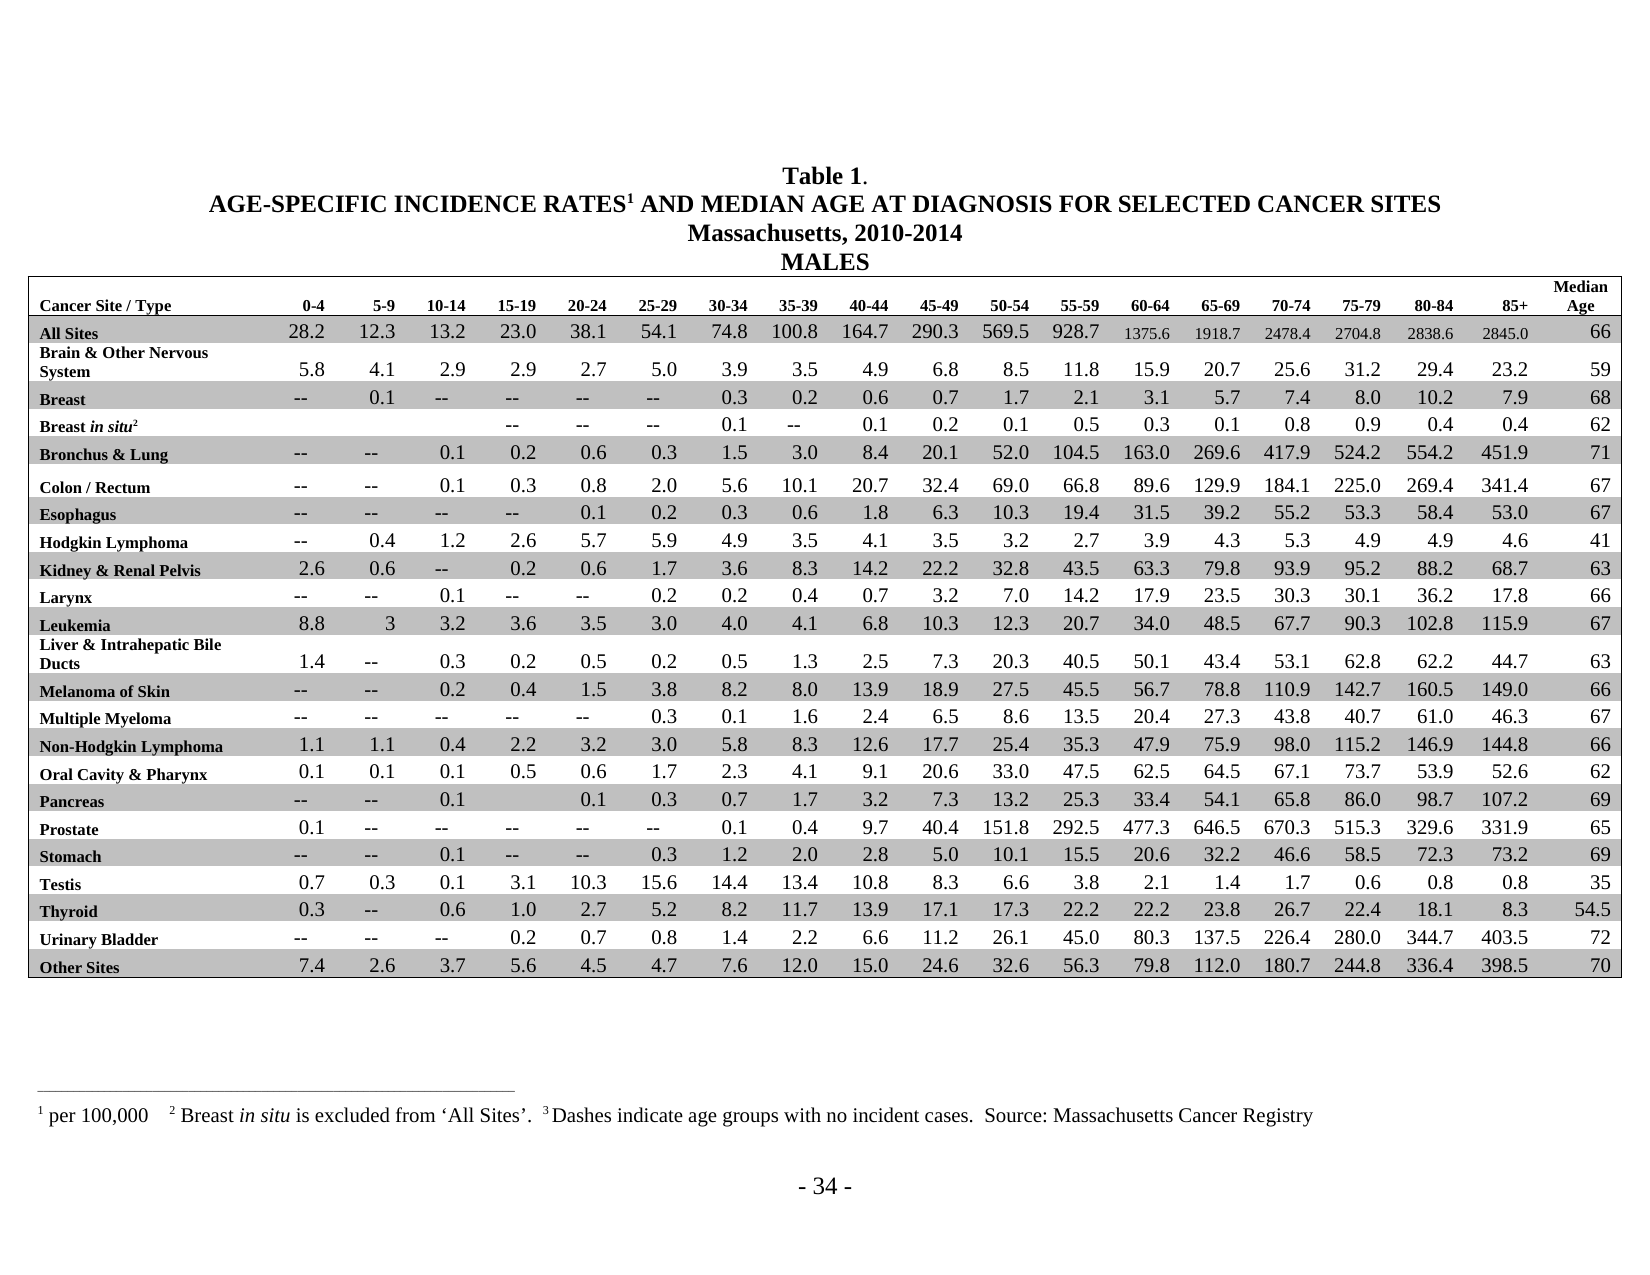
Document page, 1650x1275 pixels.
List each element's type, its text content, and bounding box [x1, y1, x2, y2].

table_cell 17.3 [970, 894, 1040, 921]
table_cell 68.7 [1464, 552, 1539, 579]
table_cell 3.2 [829, 784, 899, 811]
table_cell 151.8 [970, 811, 1040, 839]
table_cell 62 [1539, 756, 1621, 783]
table_cell Non-Hodgkin Lymphoma [29, 728, 265, 756]
table_cell 2478.4 [1251, 316, 1322, 343]
table_cell 25.6 [1251, 343, 1322, 381]
table_cell 23.0 [477, 316, 547, 343]
table_cell 29.4 [1392, 343, 1464, 381]
table_cell 0.4 [759, 580, 829, 607]
table_cell 66 [1539, 673, 1621, 701]
table_cell 13.9 [829, 894, 899, 921]
table_cell 31.2 [1322, 343, 1392, 381]
table_cell 0.1 [265, 756, 336, 783]
table_cell 5.7 [547, 524, 618, 552]
table_cell 89.6 [1110, 464, 1181, 497]
table_cell 9.1 [829, 756, 899, 783]
table_cell 4.9 [1392, 524, 1464, 552]
table_cell 554.2 [1392, 436, 1464, 464]
table_cell 68 [1539, 381, 1621, 409]
table_cell 62.2 [1392, 635, 1464, 673]
table_header 35-39 [759, 277, 829, 315]
table_cell 90.3 [1322, 607, 1392, 635]
table_cell [265, 409, 336, 436]
text 1 per 100,000 2 Breast in situ is excluded from ‘All Sites’. 3 Dashes indicate age groups with no incident cases. Source: Massachusetts Cancer Registry [37, 1103, 1500, 1127]
table_cell 67 [1539, 497, 1621, 524]
table_cell 2.0 [618, 464, 688, 497]
table_cell Stomach [29, 839, 265, 866]
table_cell 67.1 [1251, 756, 1322, 783]
table_cell 6.5 [899, 701, 970, 728]
table_cell 477.3 [1110, 811, 1181, 839]
table_cell 104.5 [1040, 436, 1110, 464]
text _______________________________________________________________________________ [37, 1079, 1500, 1103]
table_cell 2.7 [547, 343, 618, 381]
table_cell 4.9 [688, 524, 759, 552]
table_cell 0.1 [829, 409, 899, 436]
table_cell 0.1 [406, 866, 477, 894]
table_header 50-54 [970, 277, 1040, 315]
table_cell -- [336, 701, 406, 728]
table_cell 0.2 [406, 673, 477, 701]
table_cell 13.2 [970, 784, 1040, 811]
table_cell 4.1 [336, 343, 406, 381]
table_cell 40.5 [1040, 635, 1110, 673]
table_cell -- [547, 701, 618, 728]
table_cell 5.8 [265, 343, 336, 381]
table_cell 329.6 [1392, 811, 1464, 839]
table_cell 0.1 [406, 464, 477, 497]
table_cell 12.0 [759, 949, 829, 977]
table_cell 1.2 [688, 839, 759, 866]
table_cell 451.9 [1464, 436, 1539, 464]
table_cell 1.6 [759, 701, 829, 728]
table_cell 65.8 [1251, 784, 1322, 811]
table_cell -- [336, 635, 406, 673]
table_cell 69.0 [970, 464, 1040, 497]
table_cell 7.4 [1251, 381, 1322, 409]
table_cell 269.6 [1181, 436, 1251, 464]
text Massachusetts, 2010-2014 [150, 218, 1500, 247]
table_cell 107.2 [1464, 784, 1539, 811]
table_cell -- [265, 701, 336, 728]
table_cell 129.9 [1181, 464, 1251, 497]
table_cell 3.6 [477, 607, 547, 635]
table_cell Kidney & Renal Pelvis [29, 552, 265, 579]
table_cell 0.1 [406, 784, 477, 811]
table_cell 67 [1539, 607, 1621, 635]
table_cell 36.2 [1392, 580, 1464, 607]
table_cell 1375.6 [1110, 316, 1181, 343]
table_cell -- [265, 497, 336, 524]
table_cell 78.8 [1181, 673, 1251, 701]
table_cell 0.3 [618, 436, 688, 464]
table_cell 38.1 [547, 316, 618, 343]
table_cell -- [618, 811, 688, 839]
table_cell 8.0 [759, 673, 829, 701]
table_cell 39.2 [1181, 497, 1251, 524]
table_cell 4.3 [1181, 524, 1251, 552]
table_cell 61.0 [1392, 701, 1464, 728]
table_header 75-79 [1322, 277, 1392, 315]
table_cell 86.0 [1322, 784, 1392, 811]
table_cell 0.2 [477, 552, 547, 579]
table_cell 4.1 [759, 756, 829, 783]
table_cell 35 [1539, 866, 1621, 894]
table_cell Leukemia [29, 607, 265, 635]
table_cell 10.2 [1392, 381, 1464, 409]
table_cell 344.7 [1392, 921, 1464, 949]
table_cell -- [265, 673, 336, 701]
table_cell 62.5 [1110, 756, 1181, 783]
table_cell 184.1 [1251, 464, 1322, 497]
table_cell Urinary Bladder [29, 921, 265, 949]
table_header 55-59 [1040, 277, 1110, 315]
table_cell 0.6 [829, 381, 899, 409]
table_cell 0.1 [970, 409, 1040, 436]
table_cell 2.0 [759, 839, 829, 866]
table_cell 5.2 [618, 894, 688, 921]
table_cell 0.1 [406, 580, 477, 607]
table_header Median Age [1539, 277, 1621, 315]
table_cell 26.7 [1251, 894, 1322, 921]
table_cell 0.1 [336, 381, 406, 409]
table_cell 2.7 [547, 894, 618, 921]
table_cell -- [336, 580, 406, 607]
table_cell 515.3 [1322, 811, 1392, 839]
table_cell 0.5 [688, 635, 759, 673]
table_cell 33.0 [970, 756, 1040, 783]
table_cell 73.2 [1464, 839, 1539, 866]
table_cell 26.1 [970, 921, 1040, 949]
table_cell 115.9 [1464, 607, 1539, 635]
table_cell 149.0 [1464, 673, 1539, 701]
table_cell All Sites [29, 316, 265, 343]
table_cell -- [406, 552, 477, 579]
table_cell 164.7 [829, 316, 899, 343]
table_cell 1.0 [477, 894, 547, 921]
table_cell 569.5 [970, 316, 1040, 343]
table_header 0-4 [265, 277, 336, 315]
table_cell 3.0 [618, 728, 688, 756]
table_cell Larynx [29, 580, 265, 607]
table_cell 8.6 [970, 701, 1040, 728]
table_cell Colon / Rectum [29, 464, 265, 497]
table_cell 398.5 [1464, 949, 1539, 977]
table_cell 2.6 [265, 552, 336, 579]
table_cell 0.3 [618, 701, 688, 728]
table_cell 66 [1539, 316, 1621, 343]
table_cell 31.5 [1110, 497, 1181, 524]
table_cell 163.0 [1110, 436, 1181, 464]
table_cell 6.6 [829, 921, 899, 949]
table_cell -- [477, 811, 547, 839]
table_cell 33.4 [1110, 784, 1181, 811]
table_cell 3.6 [688, 552, 759, 579]
table_cell 22.2 [899, 552, 970, 579]
table_cell 79.8 [1110, 949, 1181, 977]
table_cell 0.1 [547, 784, 618, 811]
table_cell 20.6 [1110, 839, 1181, 866]
table_cell 54.5 [1539, 894, 1621, 921]
table_cell 66 [1539, 580, 1621, 607]
table_cell 3.1 [477, 866, 547, 894]
table_cell -- [406, 381, 477, 409]
table_cell 54.1 [618, 316, 688, 343]
table_cell -- [477, 381, 547, 409]
table_cell 32.2 [1181, 839, 1251, 866]
table_cell 4.7 [618, 949, 688, 977]
table_cell 0.5 [547, 635, 618, 673]
table_cell 0.4 [406, 728, 477, 756]
table_cell 65 [1539, 811, 1621, 839]
table_cell 70 [1539, 949, 1621, 977]
table_cell 5.7 [1181, 381, 1251, 409]
table_cell 66 [1539, 728, 1621, 756]
table_cell 0.1 [265, 811, 336, 839]
table_cell -- [265, 784, 336, 811]
table_cell -- [406, 811, 477, 839]
table_cell [477, 784, 547, 811]
table_cell 180.7 [1251, 949, 1322, 977]
table_cell 8.8 [265, 607, 336, 635]
table_cell 53.3 [1322, 497, 1392, 524]
table_cell 100.8 [759, 316, 829, 343]
table_cell 0.6 [406, 894, 477, 921]
table_cell 0.3 [688, 497, 759, 524]
table_cell 0.6 [1322, 866, 1392, 894]
table_cell 336.4 [1392, 949, 1464, 977]
table_cell 670.3 [1251, 811, 1322, 839]
table_cell 20.4 [1110, 701, 1181, 728]
table_cell 269.4 [1392, 464, 1464, 497]
table_cell 32.4 [899, 464, 970, 497]
table_cell 1.5 [547, 673, 618, 701]
table_cell 0.6 [547, 552, 618, 579]
table_cell 14.2 [829, 552, 899, 579]
table_cell 8.5 [970, 343, 1040, 381]
table_cell 69 [1539, 839, 1621, 866]
table_cell 54.1 [1181, 784, 1251, 811]
table_cell 2.9 [477, 343, 547, 381]
table_cell 1.7 [1251, 866, 1322, 894]
table_cell 7.9 [1464, 381, 1539, 409]
table_cell 67 [1539, 464, 1621, 497]
table_cell 79.8 [1181, 552, 1251, 579]
table_cell 0.3 [265, 894, 336, 921]
table_cell 0.2 [477, 436, 547, 464]
table_cell 0.3 [477, 464, 547, 497]
table_cell 1.3 [759, 635, 829, 673]
table_cell 0.3 [618, 839, 688, 866]
table_cell Breast [29, 381, 265, 409]
table_cell 27.3 [1181, 701, 1251, 728]
table_cell 14.4 [688, 866, 759, 894]
table_cell 19.4 [1040, 497, 1110, 524]
table_cell Other Sites [29, 949, 265, 977]
table_cell 144.8 [1464, 728, 1539, 756]
table_cell 0.2 [759, 381, 829, 409]
table_header 80-84 [1392, 277, 1464, 315]
table_cell Thyroid [29, 894, 265, 921]
table_cell 63 [1539, 552, 1621, 579]
table_cell 0.4 [1392, 409, 1464, 436]
table_cell 417.9 [1251, 436, 1322, 464]
table_cell 74.8 [688, 316, 759, 343]
table_cell 3.5 [759, 343, 829, 381]
table_cell 160.5 [1392, 673, 1464, 701]
table_cell 5.0 [618, 343, 688, 381]
table_cell 48.5 [1181, 607, 1251, 635]
table_cell 0.2 [477, 635, 547, 673]
text Table 1. [150, 161, 1500, 189]
table_header 30-34 [688, 277, 759, 315]
table_cell -- [336, 784, 406, 811]
table_cell -- [336, 839, 406, 866]
table_cell 102.8 [1392, 607, 1464, 635]
table_cell 17.8 [1464, 580, 1539, 607]
table_cell 14.2 [1040, 580, 1110, 607]
table_cell 8.2 [688, 894, 759, 921]
table_cell 47.5 [1040, 756, 1110, 783]
table_cell 6.3 [899, 497, 970, 524]
table_cell -- [477, 701, 547, 728]
table_cell -- [265, 524, 336, 552]
table_cell 8.2 [688, 673, 759, 701]
table_cell 43.4 [1181, 635, 1251, 673]
table_cell 226.4 [1251, 921, 1322, 949]
table_cell 1.7 [970, 381, 1040, 409]
table_cell 28.2 [265, 316, 336, 343]
table_cell 0.5 [477, 756, 547, 783]
table_cell 10.3 [970, 497, 1040, 524]
table_cell 13.5 [1040, 701, 1110, 728]
table_cell 292.5 [1040, 811, 1110, 839]
table_cell 4.9 [1322, 524, 1392, 552]
table_cell 6.8 [899, 343, 970, 381]
table_cell 17.1 [899, 894, 970, 921]
table_cell 27.5 [970, 673, 1040, 701]
table_cell 0.7 [829, 580, 899, 607]
table_cell 17.9 [1110, 580, 1181, 607]
table_cell 4.9 [829, 343, 899, 381]
table_cell 2.1 [1040, 381, 1110, 409]
table_cell Hodgkin Lymphoma [29, 524, 265, 552]
table_cell 0.1 [1181, 409, 1251, 436]
table_cell 3.0 [759, 436, 829, 464]
table_cell 0.1 [688, 701, 759, 728]
table_cell 59 [1539, 343, 1621, 381]
table_cell 46.6 [1251, 839, 1322, 866]
table_header 85+ [1464, 277, 1539, 315]
table_cell 0.4 [336, 524, 406, 552]
table_cell 1.4 [265, 635, 336, 673]
table_cell 3.9 [688, 343, 759, 381]
table_cell [336, 409, 406, 436]
text AGE-SPECIFIC INCIDENCE RATES1 AND MEDIAN AGE AT DIAGNOSIS FOR SELECTED CANCER SITES [150, 189, 1500, 218]
table_cell 225.0 [1322, 464, 1392, 497]
table_cell 22.4 [1322, 894, 1392, 921]
table_cell 20.1 [899, 436, 970, 464]
table_cell 5.3 [1251, 524, 1322, 552]
table_cell 0.4 [759, 811, 829, 839]
table_cell -- [618, 409, 688, 436]
table_cell 53.0 [1464, 497, 1539, 524]
table_header 70-74 [1251, 277, 1322, 315]
table_cell 3.7 [406, 949, 477, 977]
table_cell 1.7 [759, 784, 829, 811]
table_cell 244.8 [1322, 949, 1392, 977]
table_cell 20.3 [970, 635, 1040, 673]
table_cell -- [265, 464, 336, 497]
table_header 45-49 [899, 277, 970, 315]
table_cell -- [759, 409, 829, 436]
table_cell 403.5 [1464, 921, 1539, 949]
table_cell 20.7 [1040, 607, 1110, 635]
table_cell 1.7 [618, 552, 688, 579]
table_cell -- [336, 921, 406, 949]
table_cell 4.1 [759, 607, 829, 635]
table_cell -- [477, 839, 547, 866]
table_cell 13.4 [759, 866, 829, 894]
table_cell 4.1 [829, 524, 899, 552]
table_cell 23.8 [1181, 894, 1251, 921]
table_cell 0.1 [406, 756, 477, 783]
table_cell 25.3 [1040, 784, 1110, 811]
table_cell Oral Cavity & Pharynx [29, 756, 265, 783]
table_cell 0.8 [618, 921, 688, 949]
table_cell 0.8 [1251, 409, 1322, 436]
table_cell 7.4 [265, 949, 336, 977]
table_cell 0.7 [265, 866, 336, 894]
table_cell 88.2 [1392, 552, 1464, 579]
table_cell Bronchus & Lung [29, 436, 265, 464]
table_cell 40.7 [1322, 701, 1392, 728]
table_cell -- [406, 921, 477, 949]
table_cell 22.2 [1110, 894, 1181, 921]
table_cell 67 [1539, 701, 1621, 728]
table_cell 112.0 [1181, 949, 1251, 977]
table_cell 0.7 [899, 381, 970, 409]
table_cell -- [265, 839, 336, 866]
table_cell 2.9 [406, 343, 477, 381]
table_cell 146.9 [1392, 728, 1464, 756]
table_cell 13.2 [406, 316, 477, 343]
table_cell 43.8 [1251, 701, 1322, 728]
table_cell 2.6 [477, 524, 547, 552]
table_cell 63 [1539, 635, 1621, 673]
table_cell 5.6 [477, 949, 547, 977]
table_cell 3.8 [618, 673, 688, 701]
text MALES [150, 247, 1500, 276]
table_cell 12.3 [970, 607, 1040, 635]
table_cell 71 [1539, 436, 1621, 464]
table_cell 12.6 [829, 728, 899, 756]
table_cell -- [336, 673, 406, 701]
table_cell 7.3 [899, 784, 970, 811]
table_cell -- [265, 580, 336, 607]
table_cell 0.4 [477, 673, 547, 701]
table_cell 6.6 [970, 866, 1040, 894]
table_cell Prostate [29, 811, 265, 839]
table_cell 4.6 [1464, 524, 1539, 552]
table_cell 47.9 [1110, 728, 1181, 756]
table_cell 2.2 [759, 921, 829, 949]
table_cell 0.6 [547, 436, 618, 464]
table_cell 8.3 [759, 728, 829, 756]
table_cell 524.2 [1322, 436, 1392, 464]
table_cell 0.1 [406, 436, 477, 464]
table_cell 142.7 [1322, 673, 1392, 701]
table_cell -- [336, 436, 406, 464]
table_cell 11.7 [759, 894, 829, 921]
table_cell 1.1 [265, 728, 336, 756]
table_cell 8.3 [899, 866, 970, 894]
table_cell 0.4 [1464, 409, 1539, 436]
table_cell 11.8 [1040, 343, 1110, 381]
table_cell 62 [1539, 409, 1621, 436]
table_cell 30.3 [1251, 580, 1322, 607]
table_cell 0.1 [547, 497, 618, 524]
table_cell 52.0 [970, 436, 1040, 464]
table_cell 9.7 [829, 811, 899, 839]
table_cell 0.3 [1110, 409, 1181, 436]
table_cell 72.3 [1392, 839, 1464, 866]
table_cell 52.6 [1464, 756, 1539, 783]
table_cell 8.3 [1464, 894, 1539, 921]
table_cell 7.6 [688, 949, 759, 977]
table_cell -- [547, 811, 618, 839]
table_header 20-24 [547, 277, 618, 315]
table_cell 2.6 [336, 949, 406, 977]
table_cell 10.1 [970, 839, 1040, 866]
table_cell 15.9 [1110, 343, 1181, 381]
table_cell 5.8 [688, 728, 759, 756]
table_cell 0.2 [618, 580, 688, 607]
table_cell 928.7 [1040, 316, 1110, 343]
table_cell 18.1 [1392, 894, 1464, 921]
table_cell 2.1 [1110, 866, 1181, 894]
table_cell 43.5 [1040, 552, 1110, 579]
table_cell 8.0 [1322, 381, 1392, 409]
table_cell 1.4 [688, 921, 759, 949]
table_cell 62.8 [1322, 635, 1392, 673]
table_cell -- [477, 580, 547, 607]
table_cell 1.5 [688, 436, 759, 464]
table_cell 45.0 [1040, 921, 1110, 949]
table_cell -- [265, 381, 336, 409]
table_cell 5.9 [618, 524, 688, 552]
table_header 65-69 [1181, 277, 1251, 315]
table_cell Pancreas [29, 784, 265, 811]
table_cell 4.5 [547, 949, 618, 977]
table_cell Testis [29, 866, 265, 894]
table_header 60-64 [1110, 277, 1181, 315]
table_cell 45.5 [1040, 673, 1110, 701]
table_cell -- [406, 497, 477, 524]
table_cell -- [336, 894, 406, 921]
table_cell 46.3 [1464, 701, 1539, 728]
table_cell 15.6 [618, 866, 688, 894]
table_cell 34.0 [1110, 607, 1181, 635]
table_cell 50.1 [1110, 635, 1181, 673]
table_cell 1.1 [336, 728, 406, 756]
table_cell 17.7 [899, 728, 970, 756]
table_cell 8.4 [829, 436, 899, 464]
table_cell Multiple Myeloma [29, 701, 265, 728]
table_cell 56.7 [1110, 673, 1181, 701]
table_cell -- [618, 381, 688, 409]
table_cell 15.5 [1040, 839, 1110, 866]
table_cell 11.2 [899, 921, 970, 949]
table_cell 95.2 [1322, 552, 1392, 579]
table_cell 0.7 [547, 921, 618, 949]
table_cell 0.1 [688, 409, 759, 436]
table_cell 23.2 [1464, 343, 1539, 381]
table_cell 13.9 [829, 673, 899, 701]
table_cell 646.5 [1181, 811, 1251, 839]
table_cell -- [265, 921, 336, 949]
table_cell 3.8 [1040, 866, 1110, 894]
table_cell 1.2 [406, 524, 477, 552]
table_cell 2838.6 [1392, 316, 1464, 343]
table_cell 0.3 [336, 866, 406, 894]
table_cell 18.9 [899, 673, 970, 701]
table_cell 53.9 [1392, 756, 1464, 783]
table_cell 137.5 [1181, 921, 1251, 949]
table_cell 4.0 [688, 607, 759, 635]
table_cell 115.2 [1322, 728, 1392, 756]
table_header 5-9 [336, 277, 406, 315]
table_header 15-19 [477, 277, 547, 315]
table_cell 3.9 [1110, 524, 1181, 552]
table_cell 1918.7 [1181, 316, 1251, 343]
table_cell 2.7 [1040, 524, 1110, 552]
table_cell 2.4 [829, 701, 899, 728]
table_cell 2.5 [829, 635, 899, 673]
table_cell 67.7 [1251, 607, 1322, 635]
table_cell -- [336, 811, 406, 839]
table_cell 98.7 [1392, 784, 1464, 811]
table_cell 6.8 [829, 607, 899, 635]
table_cell 0.2 [688, 580, 759, 607]
table_cell 20.7 [1181, 343, 1251, 381]
table_cell 0.3 [688, 381, 759, 409]
table_cell 1.7 [618, 756, 688, 783]
table_cell 0.2 [618, 635, 688, 673]
table_cell 0.3 [406, 635, 477, 673]
table_cell 53.1 [1251, 635, 1322, 673]
table_cell 98.0 [1251, 728, 1322, 756]
table_header 25-29 [618, 277, 688, 315]
table_cell 58.4 [1392, 497, 1464, 524]
table_cell -- [265, 436, 336, 464]
table_cell Brain & Other Nervous System [29, 343, 265, 381]
table_cell 44.7 [1464, 635, 1539, 673]
table_cell Melanoma of Skin [29, 673, 265, 701]
table_cell 0.6 [336, 552, 406, 579]
table_cell 20.6 [899, 756, 970, 783]
table_cell 341.4 [1464, 464, 1539, 497]
table_cell 3.0 [618, 607, 688, 635]
table_cell -- [547, 381, 618, 409]
table_cell 20.7 [829, 464, 899, 497]
table_cell 0.5 [1040, 409, 1110, 436]
table_cell 15.0 [829, 949, 899, 977]
table_header 40-44 [829, 277, 899, 315]
table_cell 22.2 [1040, 894, 1110, 921]
table_cell 3.5 [547, 607, 618, 635]
table_cell 290.3 [899, 316, 970, 343]
table_cell 3.2 [406, 607, 477, 635]
table_cell 3.5 [899, 524, 970, 552]
table_cell [406, 409, 477, 436]
table_cell 0.6 [759, 497, 829, 524]
table_cell 55.2 [1251, 497, 1322, 524]
table_cell 0.2 [899, 409, 970, 436]
table_cell 41 [1539, 524, 1621, 552]
table_cell 2.2 [477, 728, 547, 756]
table_cell 0.9 [1322, 409, 1392, 436]
table_cell 69 [1539, 784, 1621, 811]
table_cell 2704.8 [1322, 316, 1392, 343]
table_cell 58.5 [1322, 839, 1392, 866]
table_cell 280.0 [1322, 921, 1392, 949]
table_cell 10.3 [547, 866, 618, 894]
table_cell 64.5 [1181, 756, 1251, 783]
table_cell 0.1 [336, 756, 406, 783]
table_cell 1.8 [829, 497, 899, 524]
table_cell 3.2 [547, 728, 618, 756]
table_cell 7.3 [899, 635, 970, 673]
table_cell 73.7 [1322, 756, 1392, 783]
table_cell 10.8 [829, 866, 899, 894]
table_cell 3.5 [759, 524, 829, 552]
table_cell 66.8 [1040, 464, 1110, 497]
table_cell 56.3 [1040, 949, 1110, 977]
table_cell 32.8 [970, 552, 1040, 579]
table_cell -- [336, 497, 406, 524]
table_cell 30.1 [1322, 580, 1392, 607]
table_cell 2.3 [688, 756, 759, 783]
table_cell 25.4 [970, 728, 1040, 756]
table_cell -- [406, 701, 477, 728]
table_cell 0.1 [406, 839, 477, 866]
table_cell 0.2 [618, 497, 688, 524]
table_cell 10.3 [899, 607, 970, 635]
table_cell Breast in situ2 [29, 409, 265, 436]
table_cell 24.6 [899, 949, 970, 977]
table_cell 5.0 [899, 839, 970, 866]
table_cell 3.2 [899, 580, 970, 607]
table_cell 0.8 [1392, 866, 1464, 894]
table_cell 0.1 [688, 811, 759, 839]
table_cell 35.3 [1040, 728, 1110, 756]
table_cell 93.9 [1251, 552, 1322, 579]
table_cell 0.6 [547, 756, 618, 783]
table_cell 7.0 [970, 580, 1040, 607]
table_cell 331.9 [1464, 811, 1539, 839]
table_cell 2845.0 [1464, 316, 1539, 343]
table_cell 110.9 [1251, 673, 1322, 701]
table_cell 12.3 [336, 316, 406, 343]
table_cell 72 [1539, 921, 1621, 949]
table_cell -- [547, 580, 618, 607]
table_header 10-14 [406, 277, 477, 315]
table_cell 0.7 [688, 784, 759, 811]
table_cell -- [547, 839, 618, 866]
table_header Cancer Site / Type [29, 277, 265, 315]
table_cell 40.4 [899, 811, 970, 839]
table_cell 1.4 [1181, 866, 1251, 894]
table_cell 5.6 [688, 464, 759, 497]
table_cell 8.3 [759, 552, 829, 579]
table_cell -- [336, 464, 406, 497]
table_cell 0.8 [1464, 866, 1539, 894]
table_cell 0.2 [477, 921, 547, 949]
table_cell -- [477, 409, 547, 436]
table_cell 2.8 [829, 839, 899, 866]
table_cell 0.3 [618, 784, 688, 811]
table_cell 3.1 [1110, 381, 1181, 409]
table_cell 3 [336, 607, 406, 635]
table_cell 75.9 [1181, 728, 1251, 756]
table_cell 32.6 [970, 949, 1040, 977]
table_cell 0.8 [547, 464, 618, 497]
table_cell 3.2 [970, 524, 1040, 552]
table_cell Liver & Intrahepatic Bile Ducts [29, 635, 265, 673]
table_cell 80.3 [1110, 921, 1181, 949]
table_cell 23.5 [1181, 580, 1251, 607]
table_cell 63.3 [1110, 552, 1181, 579]
table_cell Esophagus [29, 497, 265, 524]
table_cell -- [477, 497, 547, 524]
table_cell 10.1 [759, 464, 829, 497]
table_cell -- [547, 409, 618, 436]
